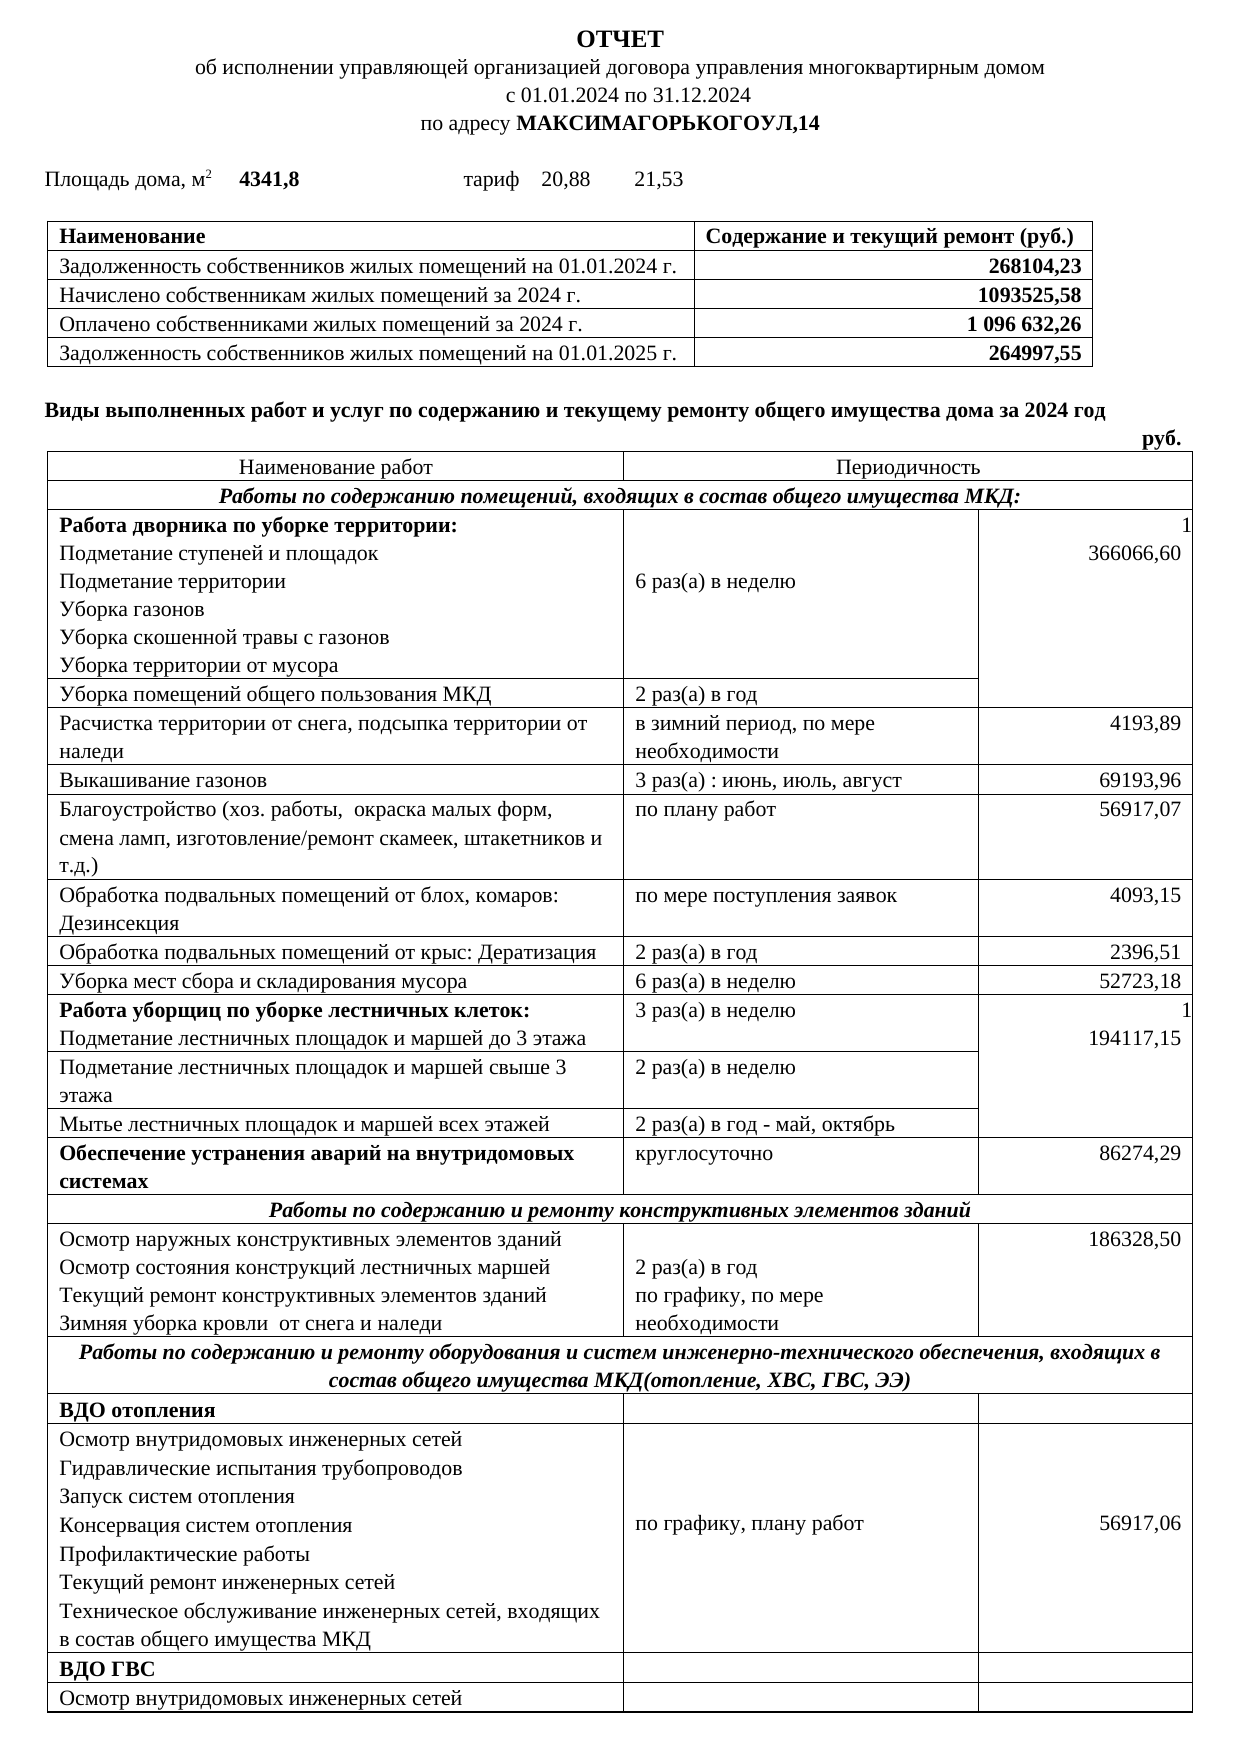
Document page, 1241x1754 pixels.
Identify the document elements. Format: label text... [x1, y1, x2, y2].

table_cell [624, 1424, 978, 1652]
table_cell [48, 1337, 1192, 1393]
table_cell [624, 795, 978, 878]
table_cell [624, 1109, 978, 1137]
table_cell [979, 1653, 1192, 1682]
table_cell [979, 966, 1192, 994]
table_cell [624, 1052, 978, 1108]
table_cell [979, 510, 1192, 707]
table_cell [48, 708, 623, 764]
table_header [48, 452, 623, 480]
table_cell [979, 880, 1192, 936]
text Виды выполненных работ и услуг по содержанию и текущему ремонту общего имущества дома за 2024 год [44, 395, 1181, 423]
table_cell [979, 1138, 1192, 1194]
text об исполнении управляющей организацией договора управления многоквартирным домом [59, 52, 1181, 80]
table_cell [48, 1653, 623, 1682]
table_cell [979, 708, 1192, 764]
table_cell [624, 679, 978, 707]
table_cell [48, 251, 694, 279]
text ОТЧЕТ [59, 24, 1181, 52]
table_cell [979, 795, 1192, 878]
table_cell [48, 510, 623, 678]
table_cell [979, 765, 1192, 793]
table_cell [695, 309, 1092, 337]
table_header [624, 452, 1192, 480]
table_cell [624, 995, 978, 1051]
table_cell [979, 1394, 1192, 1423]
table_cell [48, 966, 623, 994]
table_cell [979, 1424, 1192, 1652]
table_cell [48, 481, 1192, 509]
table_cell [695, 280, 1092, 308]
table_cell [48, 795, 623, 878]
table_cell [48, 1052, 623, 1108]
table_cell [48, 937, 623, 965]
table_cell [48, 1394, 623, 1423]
text руб. [44, 423, 1181, 451]
text по адресу МАКСИМАГОРЬКОГОУЛ,14 [59, 108, 1181, 136]
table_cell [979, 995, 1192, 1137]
text с 01.01.2024 по 31.12.2024 [59, 80, 1181, 108]
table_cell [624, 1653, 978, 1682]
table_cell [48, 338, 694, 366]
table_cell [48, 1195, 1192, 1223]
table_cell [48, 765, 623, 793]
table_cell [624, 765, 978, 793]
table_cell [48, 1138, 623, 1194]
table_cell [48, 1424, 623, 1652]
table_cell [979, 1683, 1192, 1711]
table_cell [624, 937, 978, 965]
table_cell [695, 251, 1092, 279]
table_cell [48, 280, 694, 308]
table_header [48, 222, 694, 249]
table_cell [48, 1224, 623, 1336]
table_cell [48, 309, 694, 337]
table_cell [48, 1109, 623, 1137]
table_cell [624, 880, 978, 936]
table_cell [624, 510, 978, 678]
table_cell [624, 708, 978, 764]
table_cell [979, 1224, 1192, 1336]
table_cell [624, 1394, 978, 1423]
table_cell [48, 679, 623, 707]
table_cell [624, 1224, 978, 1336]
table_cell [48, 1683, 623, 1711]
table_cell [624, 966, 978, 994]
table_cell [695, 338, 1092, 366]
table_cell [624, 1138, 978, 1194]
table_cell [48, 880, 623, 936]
text Площадь дома, м2 4341,8 тариф 20,88 21,53 [44, 164, 1181, 192]
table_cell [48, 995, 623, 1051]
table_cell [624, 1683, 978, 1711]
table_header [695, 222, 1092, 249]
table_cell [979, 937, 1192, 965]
